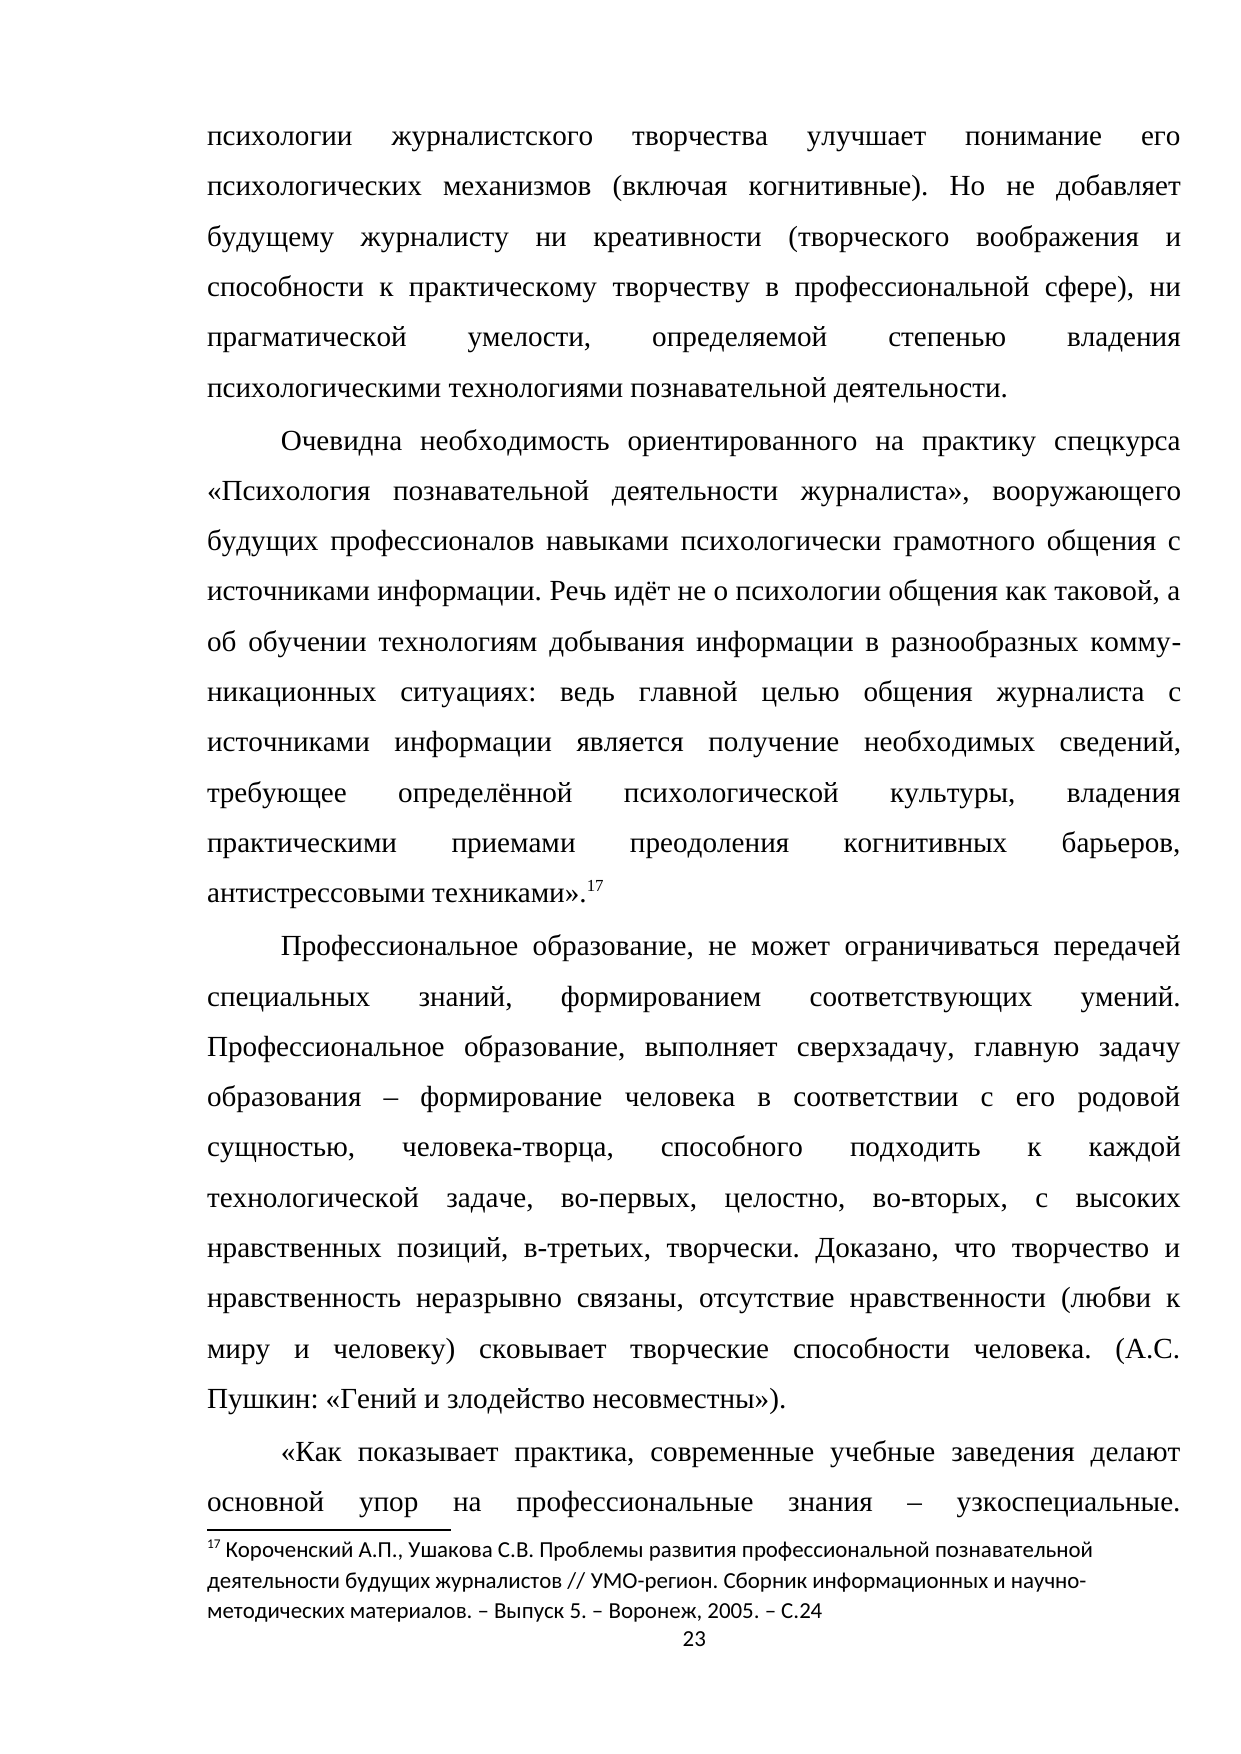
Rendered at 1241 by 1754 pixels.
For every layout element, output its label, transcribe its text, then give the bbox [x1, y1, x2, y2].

text Профессиональное образование, не может ограничиваться передачей специальных знаний, формированием соответствующих умений. Профессиональное образование, выполняет сверхзадачу, главную задачу образования – формирование человека в соответствии с его родовой сущностью, человека-творца, способного подходить к каждой технологической задаче, во-первых, целостно, во-вторых, с высоких нравственных позиций, в-третьих, творчески. Доказано, что творчество и нравственность неразрывно связаны, отсутствие нравственности (любви к миру и человеку) сковывает творческие способности человека. (А.С. Пушкин: «Гений и злодейство несовместны»). [207, 928, 1181, 1415]
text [207, 118, 1181, 403]
text Очевидна необходимость ориентированного на практику спецкурса «Психология познавательной деятельности журналиста», вооружающего будущих профессионалов навыками психологически грамотного общения с источниками информации. Речь идёт не о психологии общения как таковой, а об обучении технологиям добывания информации в разнообразных коммуникационных ситуациях: ведь главной целью общения журналиста с источниками информации является получение необходимых сведений, требующее определённой психологической культуры, владения практическими приемами преодоления когнитивных барьеров, антистрессовыми техниками». [207, 423, 1181, 909]
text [207, 1434, 1181, 1518]
